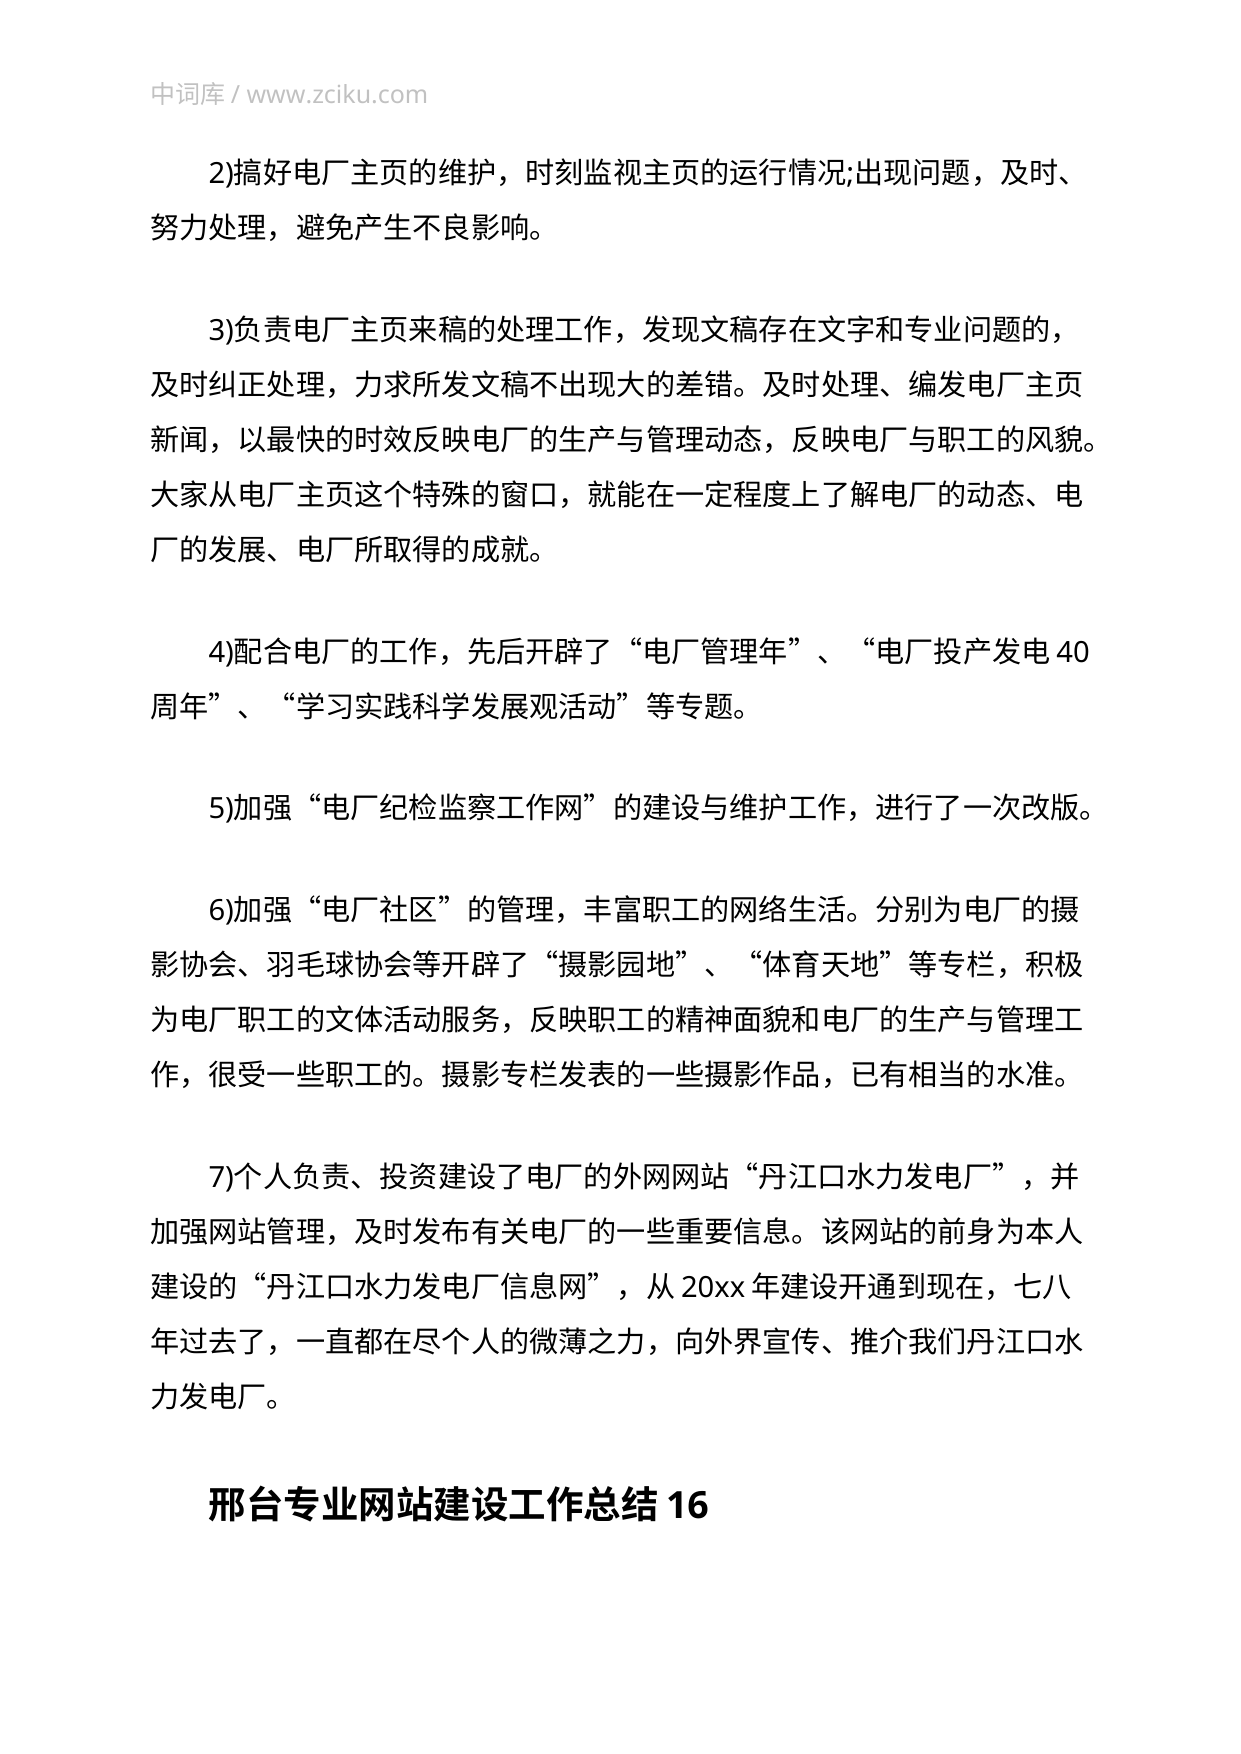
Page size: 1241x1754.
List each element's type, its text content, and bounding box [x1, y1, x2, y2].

text 6)加强“电厂社区”的管理，丰富职工的网络生活。分别为电厂的摄影协会、羽毛球协会等开辟了“摄影园地”、“体育天地”等专栏，积极为电厂职工的文体活动服务，反映职工的精神面貌和电厂的生产与管理工作，很受一些职工的。摄影专栏发表的一些摄影作品，已有相当的水准。 [150, 887, 1090, 1094]
text 3)负责电厂主页来稿的处理工作，发现文稿存在文字和专业问题的，及时纠正处理，力求所发文稿不出现大的差错。及时处理、编发电厂主页新闻，以最快的时效反映电厂的生产与管理动态，反映电厂与职工的风貌。大家从电厂主页这个特殊的窗口，就能在一定程度上了解电厂的动态、电厂的发展、电厂所取得的成就。 [150, 307, 1090, 569]
text 7)个人负责、投资建设了电厂的外网网站“丹江口水力发电厂”，并加强网站管理，及时发布有关电厂的一些重要信息。该网站的前身为本人建设的“丹江口水力发电厂信息网”，从20xx年建设开通到现在，七八年过去了，一直都在尽个人的微薄之力，向外界宣传、推介我们丹江口水力发电厂。 [150, 1153, 1090, 1416]
text 邢台专业网站建设工作总结16 [150, 1475, 1090, 1529]
text 5)加强“电厂纪检监察工作网”的建设与维护工作，进行了一次改版。 [150, 785, 1090, 827]
text 4)配合电厂的工作，先后开辟了“电厂管理年”、“电厂投产发电40周年”、“学习实践科学发展观活动”等专题。 [150, 628, 1090, 726]
text 2)搞好电厂主页的维护，时刻监视主页的运行情况;出现问题，及时、努力处理，避免产生不良影响。 [150, 150, 1090, 247]
